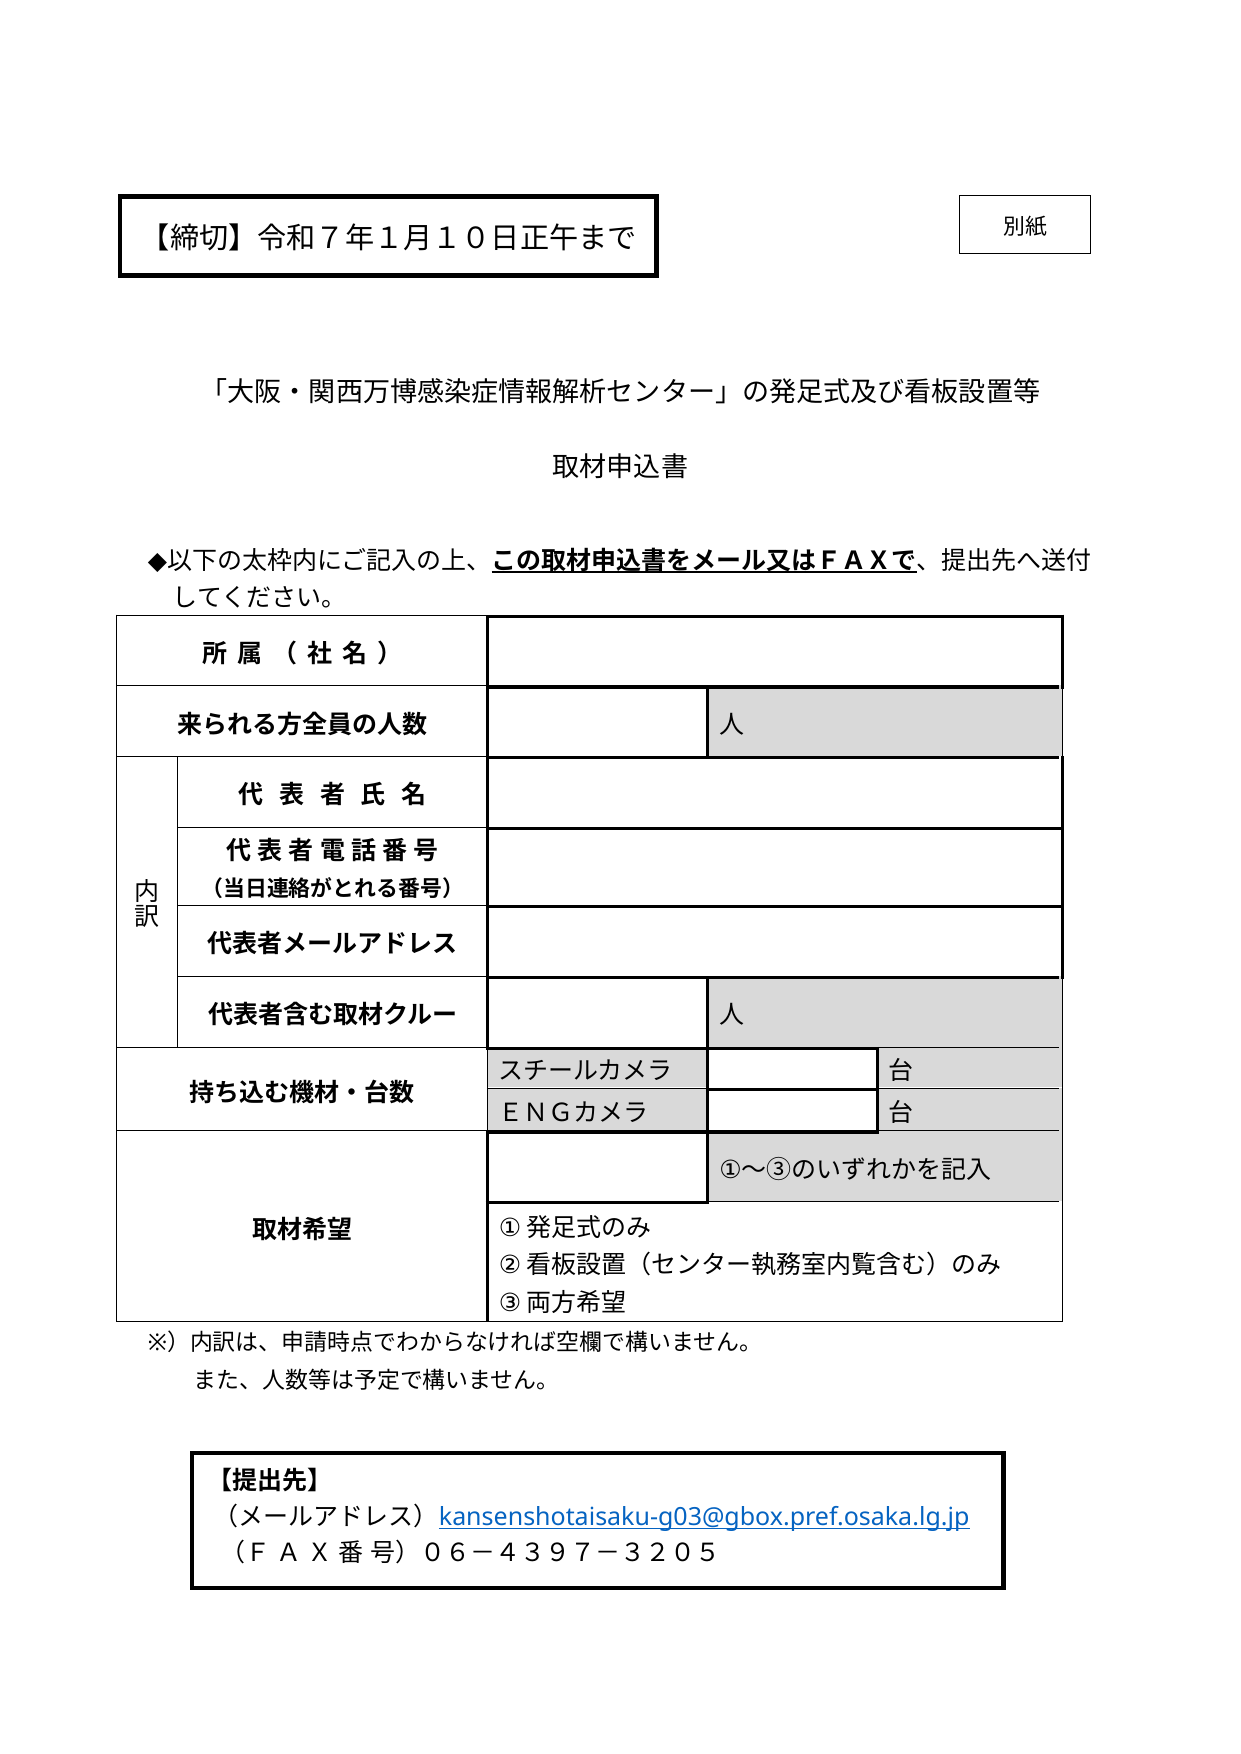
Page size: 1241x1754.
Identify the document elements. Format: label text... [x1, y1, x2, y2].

table_cell [489, 830, 1061, 905]
text 取材申込書 [148, 427, 1092, 502]
table_cell ①発足式のみ ②看板設置（センター執務室内覧含む）のみ ③両方希望 [489, 1201, 1062, 1321]
table_cell 内訳 [117, 757, 177, 1047]
table_cell [489, 1134, 706, 1201]
table_header 所属（社名） [117, 616, 486, 685]
table_cell [709, 1091, 876, 1130]
table_cell [489, 689, 706, 756]
table_cell 持ち込む機材・台数 [117, 1048, 487, 1130]
table_cell 台 [879, 1047, 1062, 1087]
table_cell 代表者メールアドレス [178, 906, 486, 976]
text また、人数等は予定で構いません。 [148, 1359, 1092, 1397]
table_cell [489, 979, 706, 1047]
table_header [489, 618, 1061, 685]
table_cell 台 [879, 1088, 1062, 1130]
table_cell 人 [709, 685, 1062, 756]
text ◆以下の太枠内にご記入の上、この取材申込書をメール又はＦＡＸで、提出先へ送付してください。 [148, 539, 1107, 614]
table_cell [489, 908, 1061, 976]
table_cell [489, 756, 1061, 827]
table_cell ①～③のいずれかを記入 [709, 1130, 1062, 1201]
table_cell 人 [709, 976, 1062, 1047]
table_cell ＥＮＧカメラ [488, 1089, 706, 1130]
table_cell 来られる方全員の人数 [117, 686, 486, 756]
table_cell スチールカメラ [488, 1050, 706, 1087]
table_cell 取材希望 [117, 1131, 486, 1321]
text 「大阪・関西万博感染症情報解析センター」の発足式及び看板設置等 [148, 352, 1092, 427]
table_cell 代表者電話番号 （当日連絡がとれる番号） [178, 828, 486, 905]
text ※）内訳は、申請時点でわからなければ空欄で構いません。 [148, 1322, 1092, 1359]
table_cell [709, 1050, 876, 1087]
table_cell 代表者含む取材クルー [178, 977, 486, 1047]
table_cell 代表者氏名 [178, 757, 486, 827]
